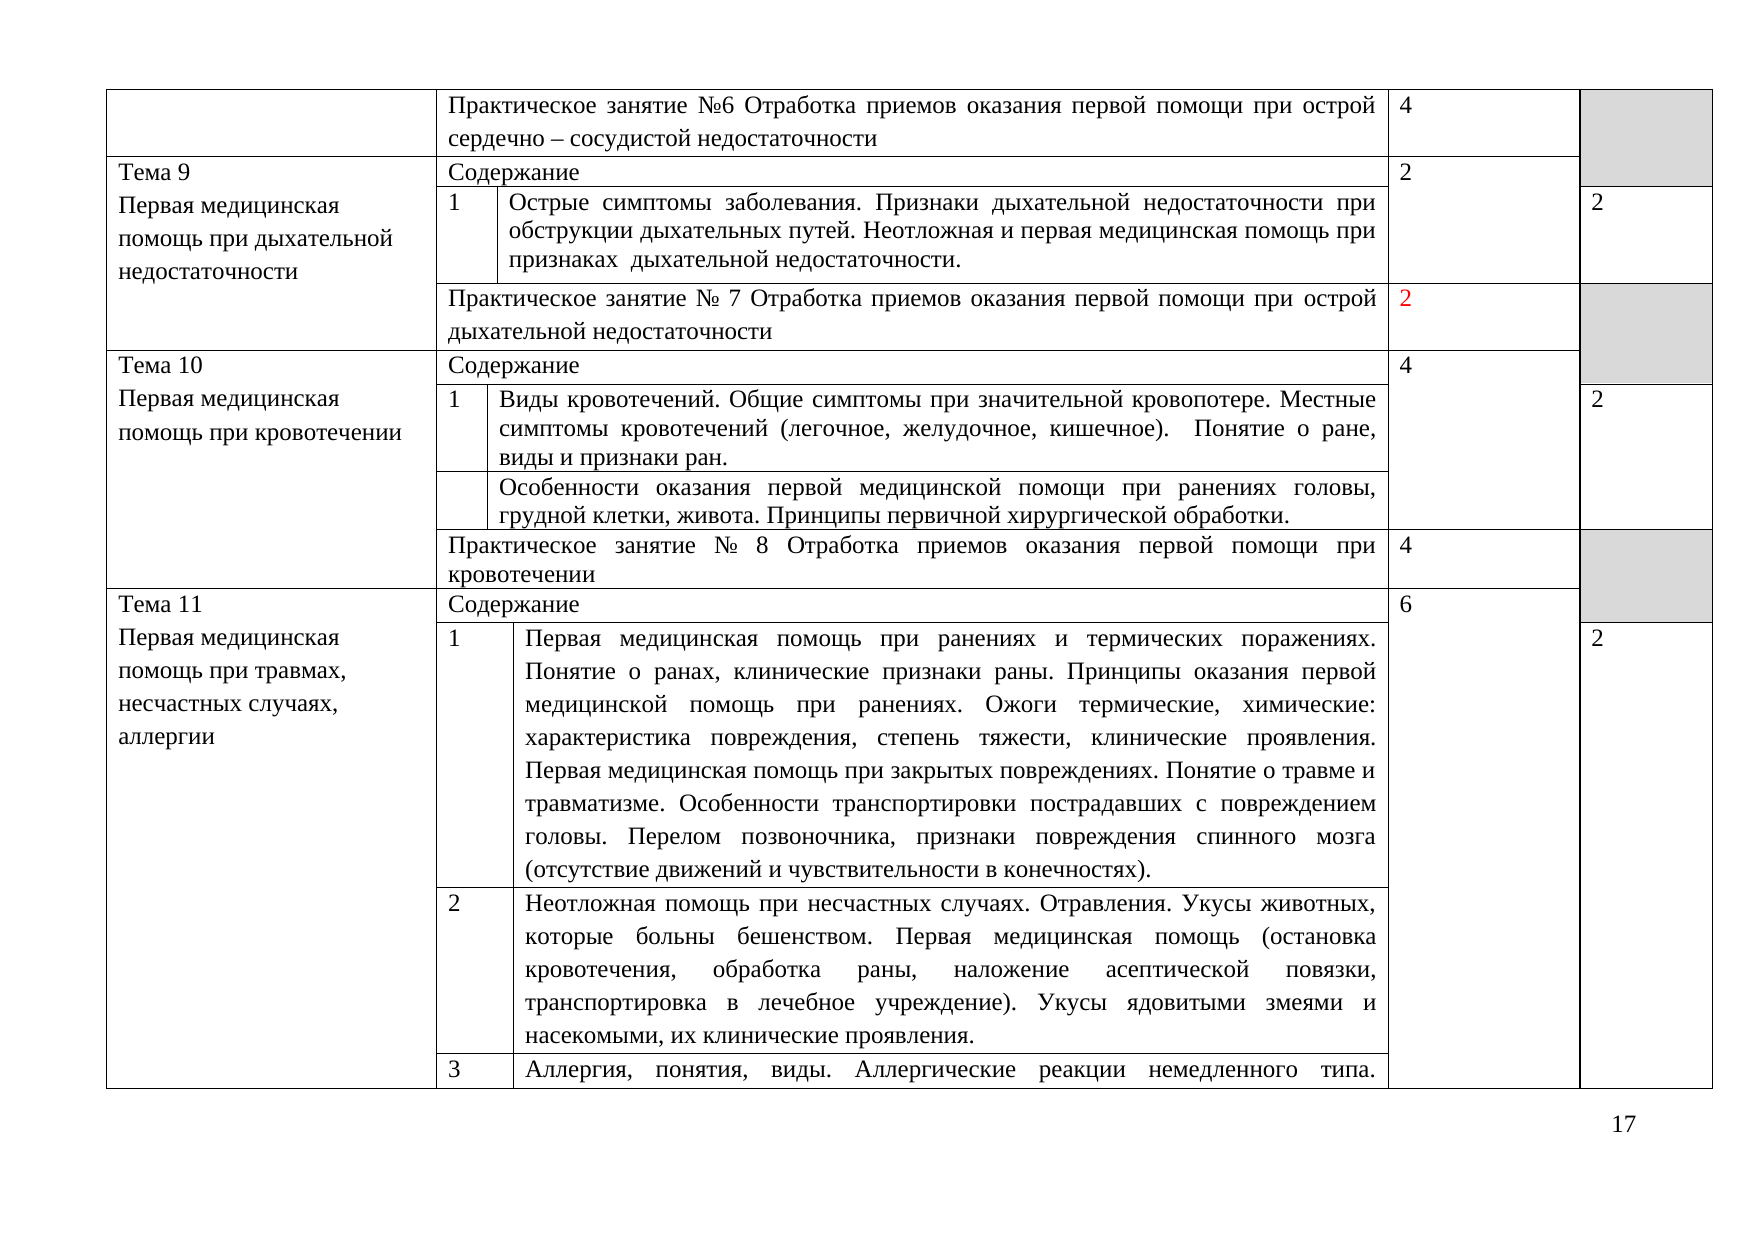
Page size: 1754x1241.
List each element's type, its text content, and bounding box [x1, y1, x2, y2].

table_cell [1581, 530, 1712, 622]
table_cell Практическое занятие № 7 Отработка приемов оказания первой помощи при острой дыхательной недостаточности [437, 284, 1388, 349]
table_cell 2 [1581, 187, 1712, 282]
table_cell Особенности оказания первой медицинской помощи при ранениях головы, грудной клетки, живота. Принципы первичной хирургической обработки. [488, 472, 1388, 529]
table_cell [514, 1054, 1388, 1087]
table_cell Практическое занятие № 8 Отработка приемов оказания первой помощи при кровотечении [437, 530, 1388, 588]
table_cell 2 [1581, 623, 1712, 1087]
table_cell Неотложная помощь при несчастных случаях. Отравления. Укусы животных, которые больны бешенством. Первая медицинская помощь (остановка кровотечения, обработка раны, наложение асептической повязки, транспортировка в лечебное учреждение). Укусы ядовитыми змеями и насекомыми, их клинические проявления. [514, 888, 1388, 1053]
table_cell Тема 9 Первая медицинская помощь при дыхательной недостаточности [107, 157, 436, 349]
table_cell 4 [1389, 90, 1579, 156]
table_cell Тема 10 Первая медицинская помощь при кровотечении [107, 351, 436, 588]
table_cell 2 [1389, 157, 1579, 282]
table_cell 4 [1389, 530, 1579, 588]
table_cell [437, 472, 487, 529]
table_cell 2 [437, 888, 513, 1053]
table_cell Острые симптомы заболевания. Признаки дыхательной недостаточности при обструкции дыхательных путей. Неотложная и первая медицинская помощь при признаках дыхательной недостаточности. [498, 187, 1388, 282]
table_cell [1581, 284, 1712, 383]
table_cell 3 [437, 1054, 513, 1087]
table_cell 2 [1581, 385, 1712, 529]
table_cell Первая медицинская помощь при ранениях и термических поражениях. Понятие о ранах, клинические признаки раны. Принципы оказания первой медицинской помощь при ранениях. Ожоги термические, химические: характеристика повреждения, степень тяжести, клинические проявления. Первая медицинская помощь при закрытых повреждениях. Понятие о травме и травматизме. Особенности транспортировки пострадавших с повреждением головы. Перелом позвоночника, признаки повреждения спинного мозга (отсутствие движений и чувствительности в конечностях). [514, 623, 1388, 887]
table_cell 1 [437, 623, 513, 887]
table_cell Тема 11 Первая медицинская помощь при травмах, несчастных случаях, аллергии [107, 589, 436, 1087]
table_cell [1581, 90, 1712, 186]
table_cell Содержание [437, 157, 1388, 186]
table_cell 6 [1389, 589, 1579, 1087]
table_cell Содержание [437, 589, 1388, 622]
table_cell 2 [1389, 284, 1579, 349]
table_cell Практическое занятие №6 Отработка приемов оказания первой помощи при острой сердечно – сосудистой недостаточности [437, 90, 1388, 156]
table_cell Виды кровотечений. Общие симптомы при значительной кровопотере. Местные симптомы кровотечений (легочное, желудочное, кишечное). Понятие о ране, виды и признаки ран. [488, 385, 1388, 471]
table_cell Содержание [437, 351, 1388, 383]
table_cell 1 [437, 187, 497, 282]
table_cell 1 [437, 385, 487, 471]
table_cell 4 [1389, 351, 1579, 529]
